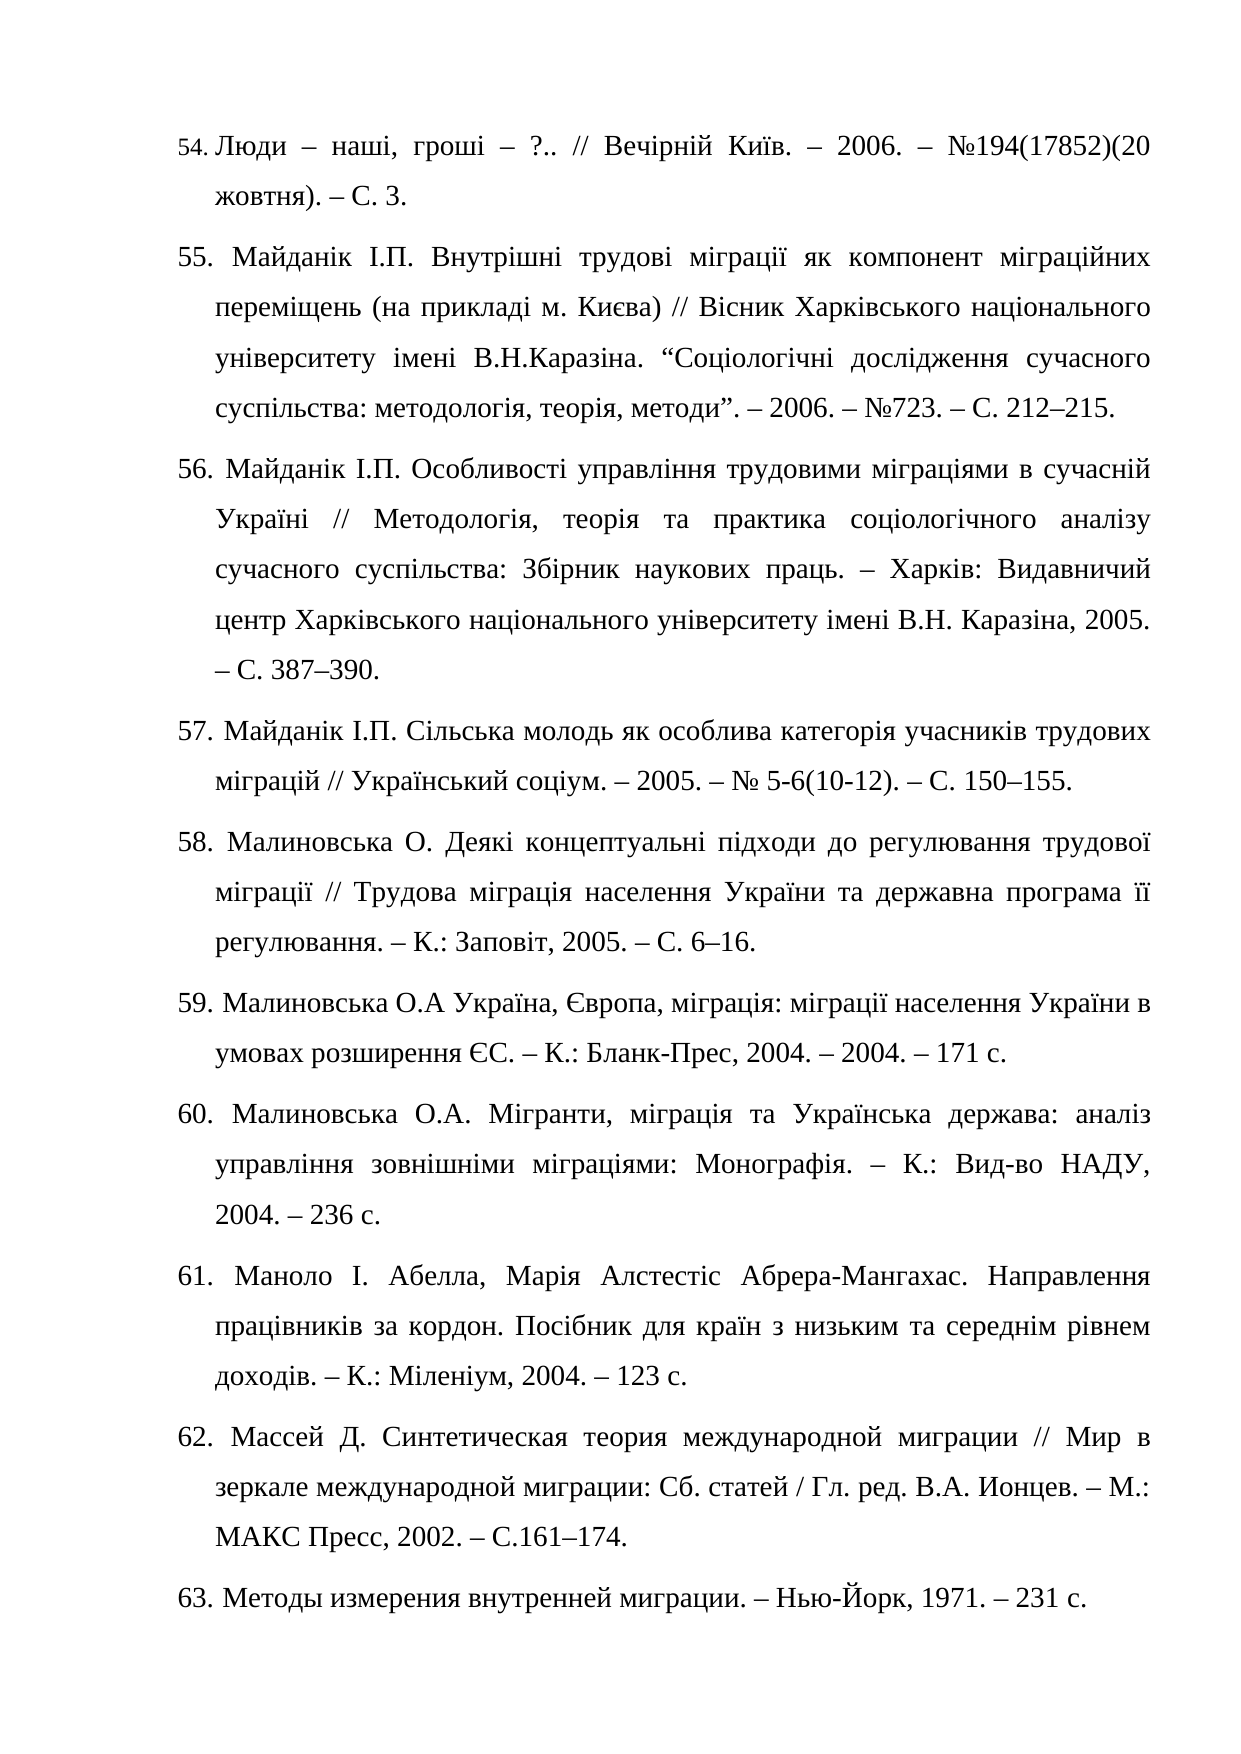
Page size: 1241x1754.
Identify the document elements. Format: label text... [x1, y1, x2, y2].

list Люди – наші, гроші – ?.. // Вечірній Київ. – 2006. – №194(17852)(20 жовтня). – С. 3. [177, 128, 1152, 212]
list Методы измерения внутренней миграции. – Нью-Йорк, 1971. – 231 с. [177, 1580, 1152, 1614]
list Майданік І.П. Особливості управління трудовими міграціями в сучасній Україні // Методологія, теорія та практика соціологічного аналізу сучасного суспільства: Збірник наукових праць. – Харків: Видавничий центр Харківського національного університету імені В.Н. Каразіна, 2005. – С. 387–390. [177, 451, 1152, 686]
list Майданік І.П. Сільська молодь як особлива категорія учасників трудових міграцій // Український соціум. – 2005. – № 5-6(10-12). – С. 150–155. [177, 713, 1152, 797]
list Малиновська О.А. Мігранти, міграція та Українська держава: аналіз управління зовнішніми міграціями: Монографія. – К.: Вид-во НАДУ, 2004. – 236 с. [177, 1096, 1152, 1230]
list Малиновська О.А Україна, Європа, міграція: міграції населення України в умовах розширення ЄС. – К.: Бланк-Прес, 2004. – 2004. – 171 с. [177, 985, 1152, 1069]
list Маноло І. Абелла, Марія Алстестіс Абрера-Мангахас. Направлення працівників за кордон. Посібник для країн з низьким та середнім рівнем доходів. – К.: Міленіум, 2004. – 123 с. [177, 1258, 1152, 1392]
list Майданік І.П. Внутрішні трудові міграції як компонент міграційних переміщень (на прикладі м. Києва) // Вісник Харківського національного університету імені В.Н.Каразіна. “Соціологічні дослідження сучасного суспільства: методологія, теорія, методи”. – 2006. – №723. – С. 212–215. [177, 239, 1152, 424]
list Малиновська О. Деякі концептуальні підходи до регулювання трудової міграції // Трудова міграція населення України та державна програма її регулювання. – К.: Заповіт, 2005. – С. 6–16. [177, 824, 1152, 958]
list Массей Д. Синтетическая теория международной миграции // Мир в зеркале международной миграции: Сб. статей / Гл. ред. В.А. Ионцев. – М.: МАКС Пресс, 2002. – С.161–174. [177, 1419, 1152, 1553]
